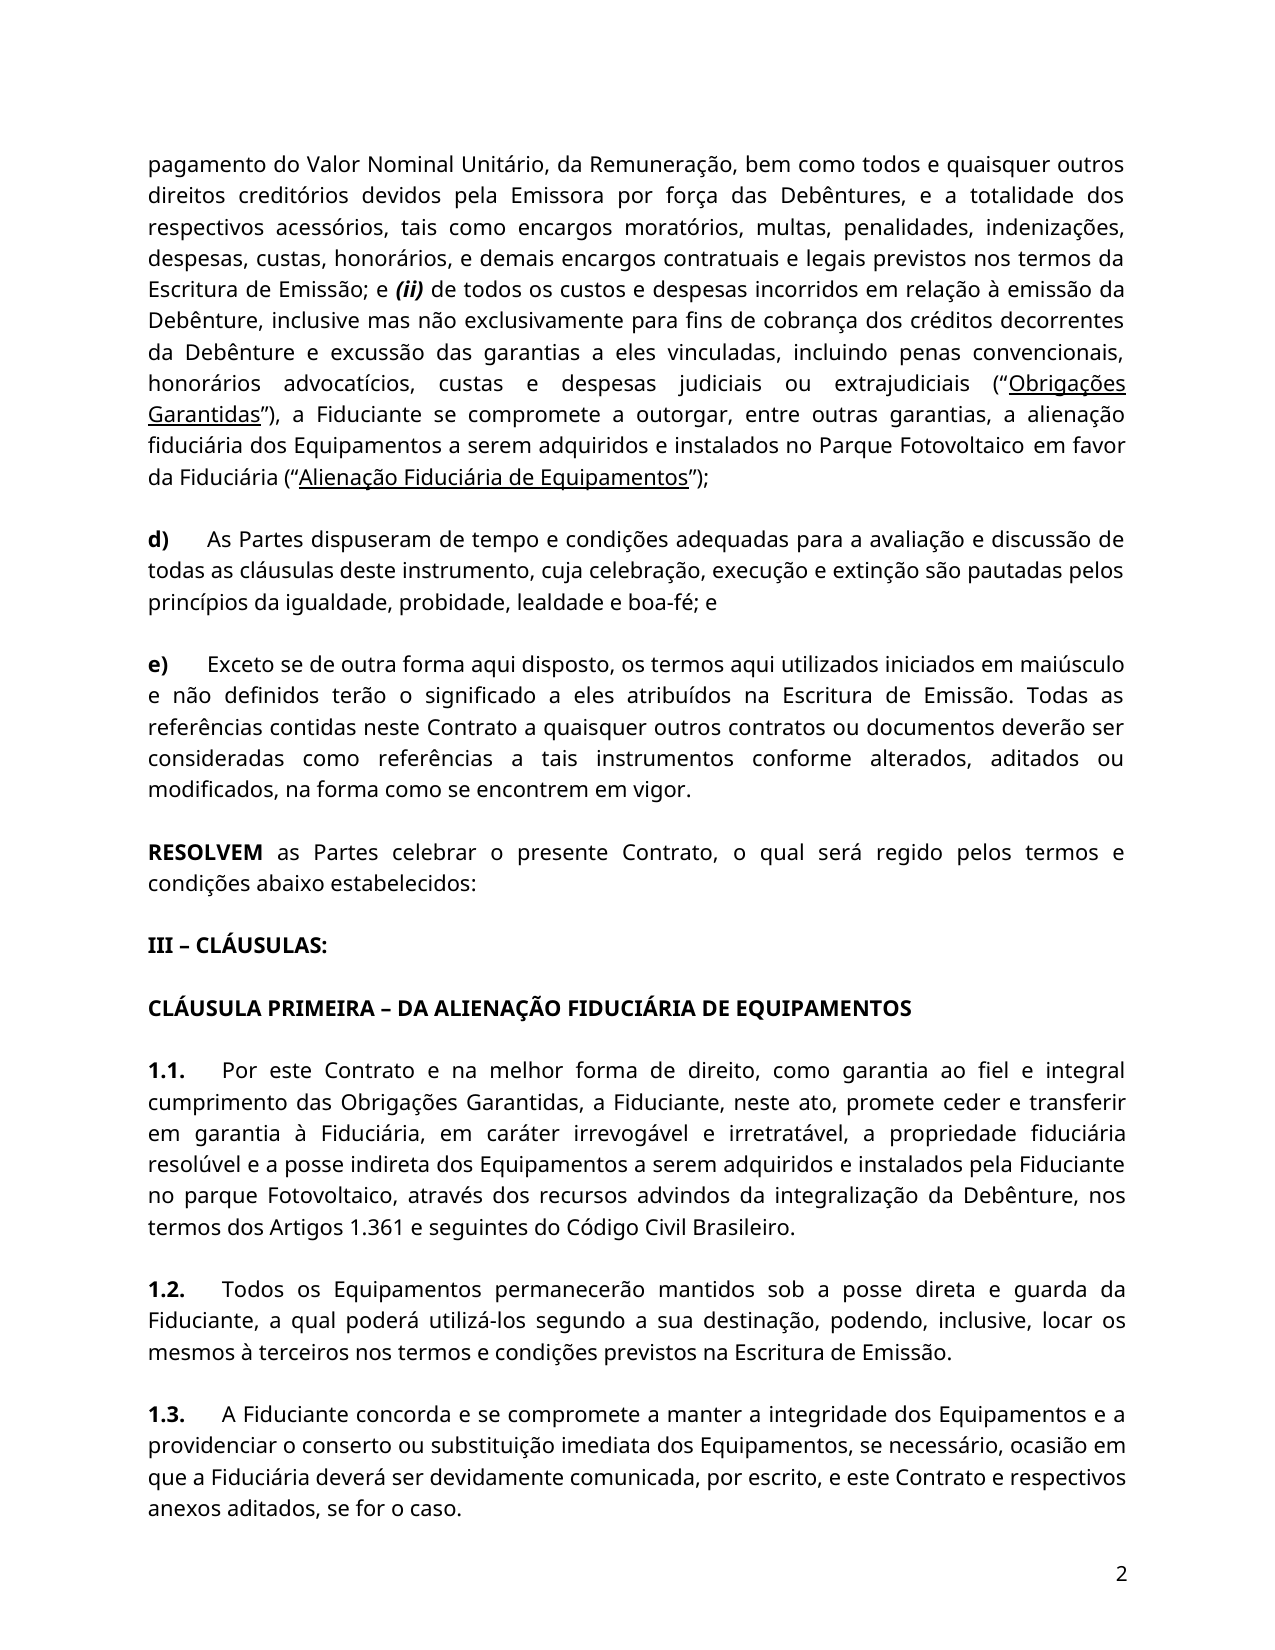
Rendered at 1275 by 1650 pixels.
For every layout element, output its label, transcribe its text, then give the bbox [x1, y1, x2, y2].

list Exceto se de outra forma aqui disposto, os termos aqui utilizados iniciados em maiúsculo e não definidos terão o significado a eles atribuídos na Escritura de Emissão. Todas as referências contidas neste Contrato a quaisquer outros contratos ou documentos deverão ser consideradas como referências a tais instrumentos conforme alterados, aditados ou modificados, na forma como se encontrem em vigor. [148, 648, 1126, 804]
text III – CLÁUSULAS: [148, 929, 1127, 960]
text RESOLVEM as Partes celebrar o presente Contrato, o qual será regido pelos termos e condições abaixo estabelecidos: [148, 835, 1125, 898]
list Todos os Equipamentos permanecerão mantidos sob a posse direta e guarda da Fiduciante, a qual poderá utilizá-los segundo a sua destinação, podendo, inclusive, locar os mesmos à terceiros nos termos e condições previstos na Escritura de Emissão. [148, 1273, 1127, 1366]
text Cláusula Primeira – DA Alienação Fiduciária DE EQUIPAMENTOS [148, 991, 1127, 1023]
list A Fiduciante concorda e se compromete a manter a integridade dos Equipamentos e a providenciar o conserto ou substituição imediata dos Equipamentos, se necessário, ocasião em que a Fiduciária deverá ser devidamente comunicada, por escrito, e este Contrato e respectivos anexos aditados, se for o caso. [148, 1398, 1127, 1523]
list As Partes dispuseram de tempo e condições adequadas para a avaliação e discussão de todas as cláusulas deste instrumento, cuja celebração, execução e extinção são pautadas pelos princípios da igualdade, probidade, lealdade e boa-fé; e [148, 523, 1126, 616]
list Por este Contrato e na melhor forma de direito, como garantia ao fiel e integral cumprimento das Obrigações Garantidas, a Fiduciante, neste ato, promete ceder e transferir em garantia à Fiduciária, em caráter irrevogável e irretratável, a propriedade fiduciária resolúvel e a posse indireta dos Equipamentos a serem adquiridos e instalados pela Fiduciante no parque Fotovoltaico, através dos recursos advindos da integralização da Debênture, nos termos dos Artigos 1.361 e seguintes do Código Civil Brasileiro. [148, 1054, 1127, 1241]
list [148, 148, 1126, 491]
